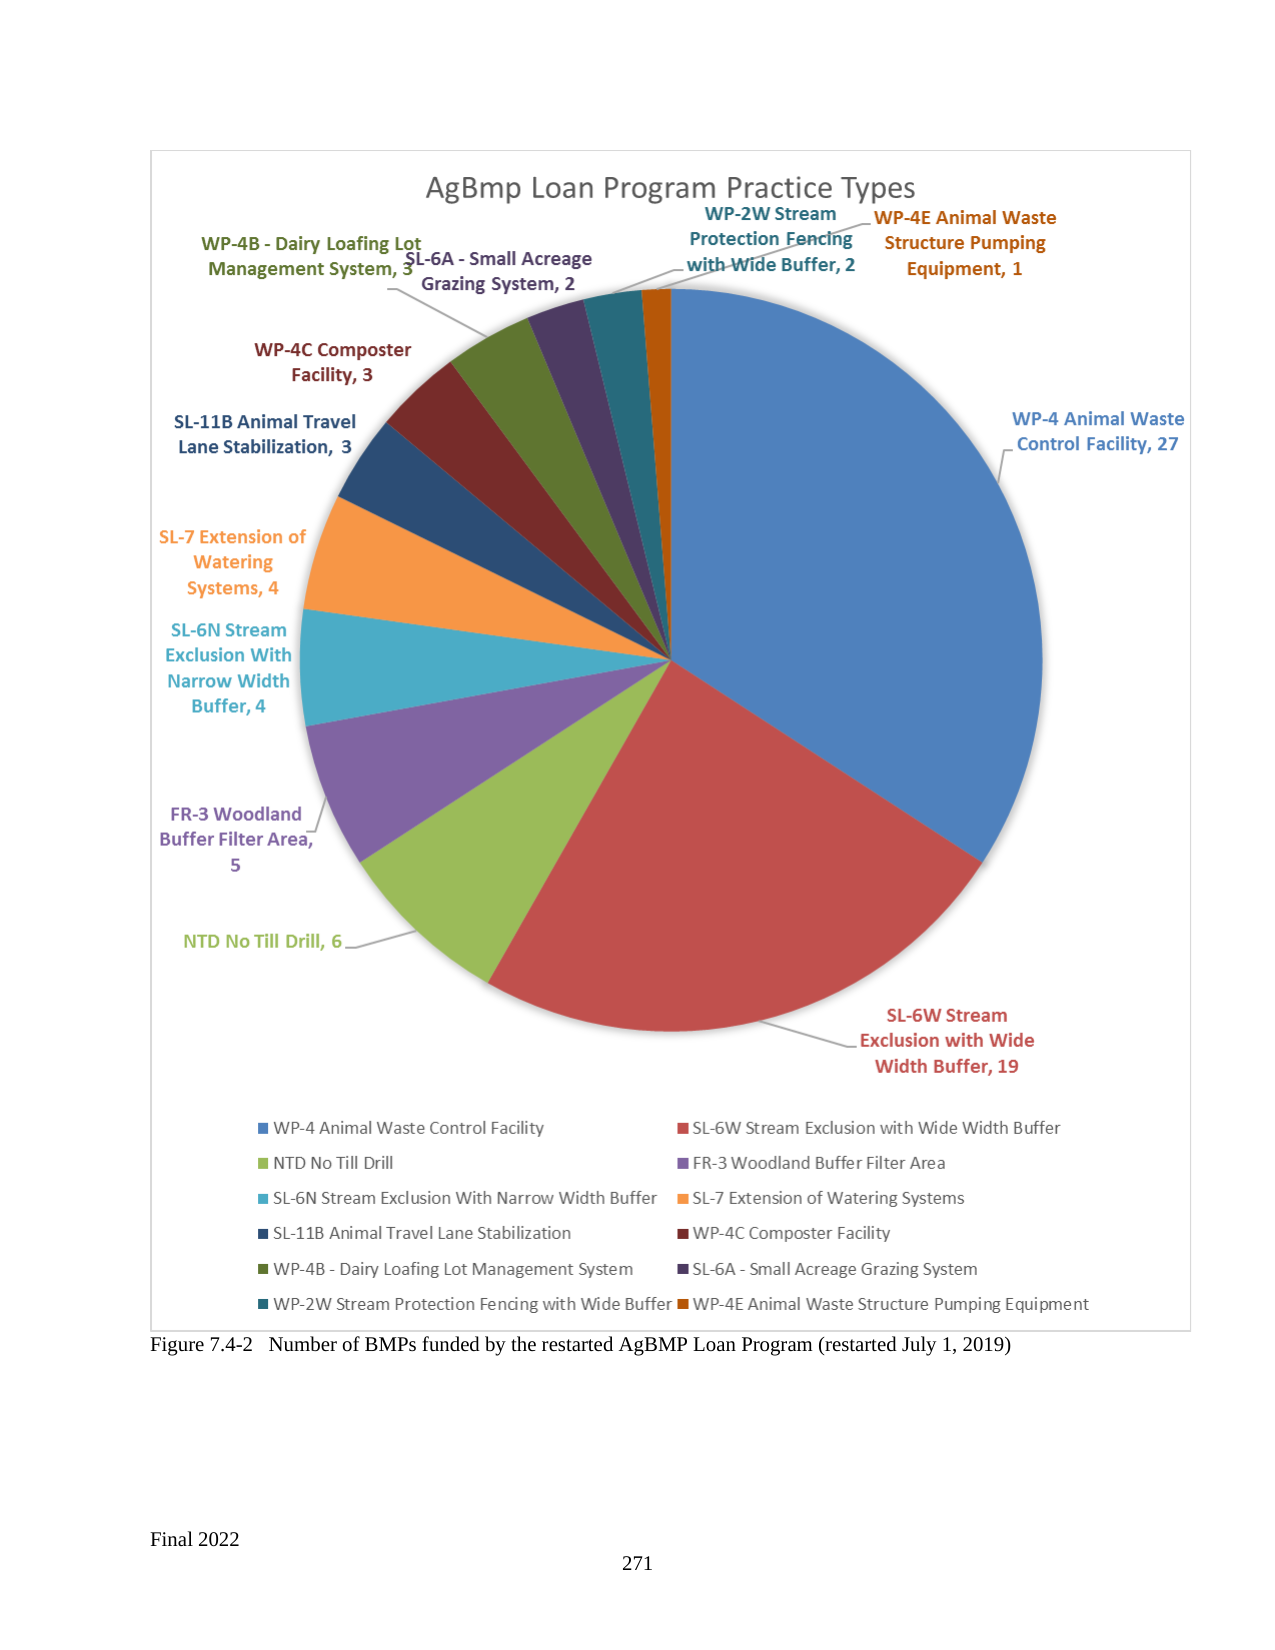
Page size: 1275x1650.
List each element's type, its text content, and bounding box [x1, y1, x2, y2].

text Figure 7.4-2 Number of BMPs funded by the restarted AgBMP Loan Program (restarted July 1, 2019) [150, 1332, 1125, 1356]
picture [150, 150, 1192, 1332]
